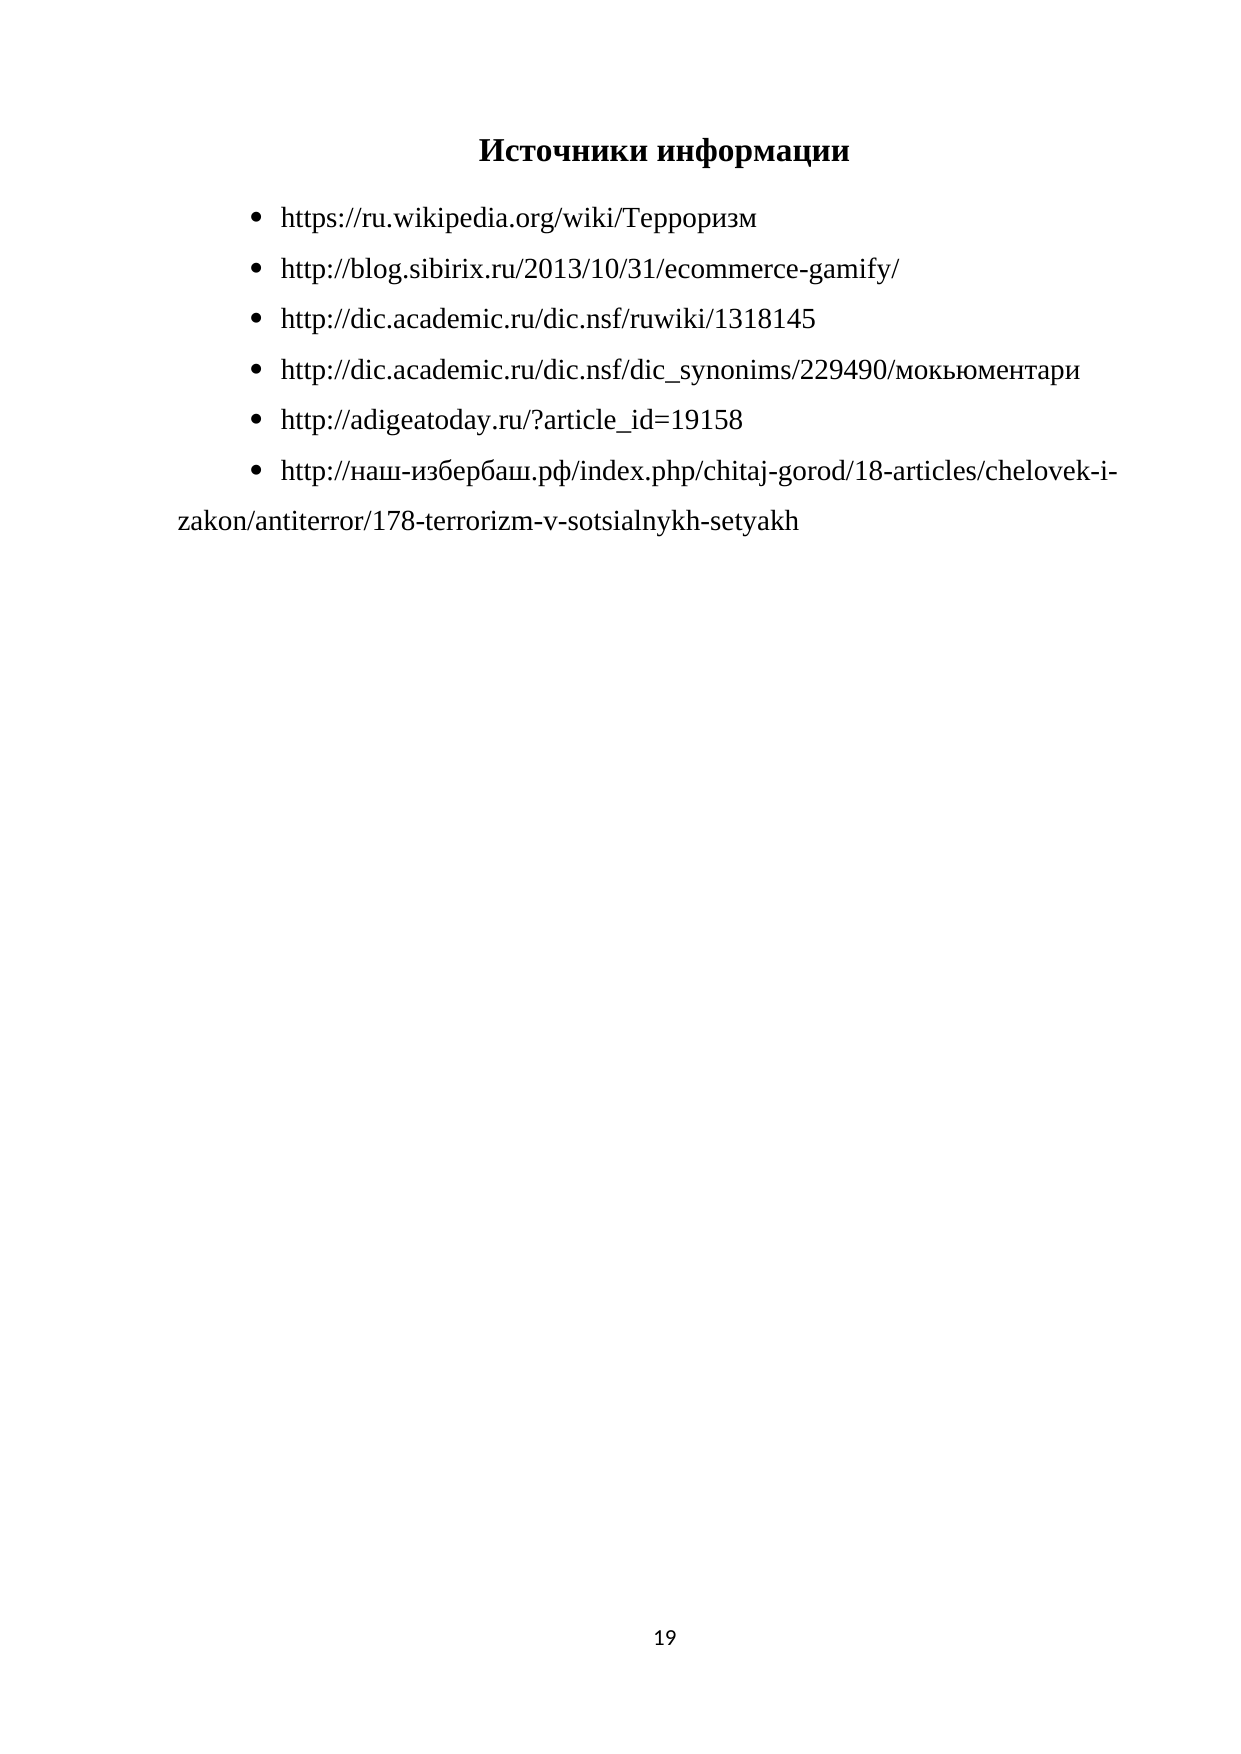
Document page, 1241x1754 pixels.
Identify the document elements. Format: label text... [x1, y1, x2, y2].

list http://dic.academic.ru/dic.nsf/dic_synonims/229490/мокьюментари [177, 352, 1152, 386]
list http://blog.sibirix.ru/2013/10/31/ecommerce-gamify/ [177, 251, 1152, 285]
subtitle Источники информации [177, 131, 1152, 169]
list http://dic.academic.ru/dic.nsf/ruwiki/1318145 [177, 301, 1152, 335]
list http://наш-избербаш.рф/index.php/chitaj-gorod/18-articles/chelovek-i-zakon/antiterror/178-terrorizm-v-sotsialnykh-setyakh [177, 453, 1152, 537]
list https://ru.wikipedia.org/wiki/Терроризм [177, 201, 1152, 234]
list http://adigeatoday.ru/?article_id=19158 [177, 402, 1152, 436]
